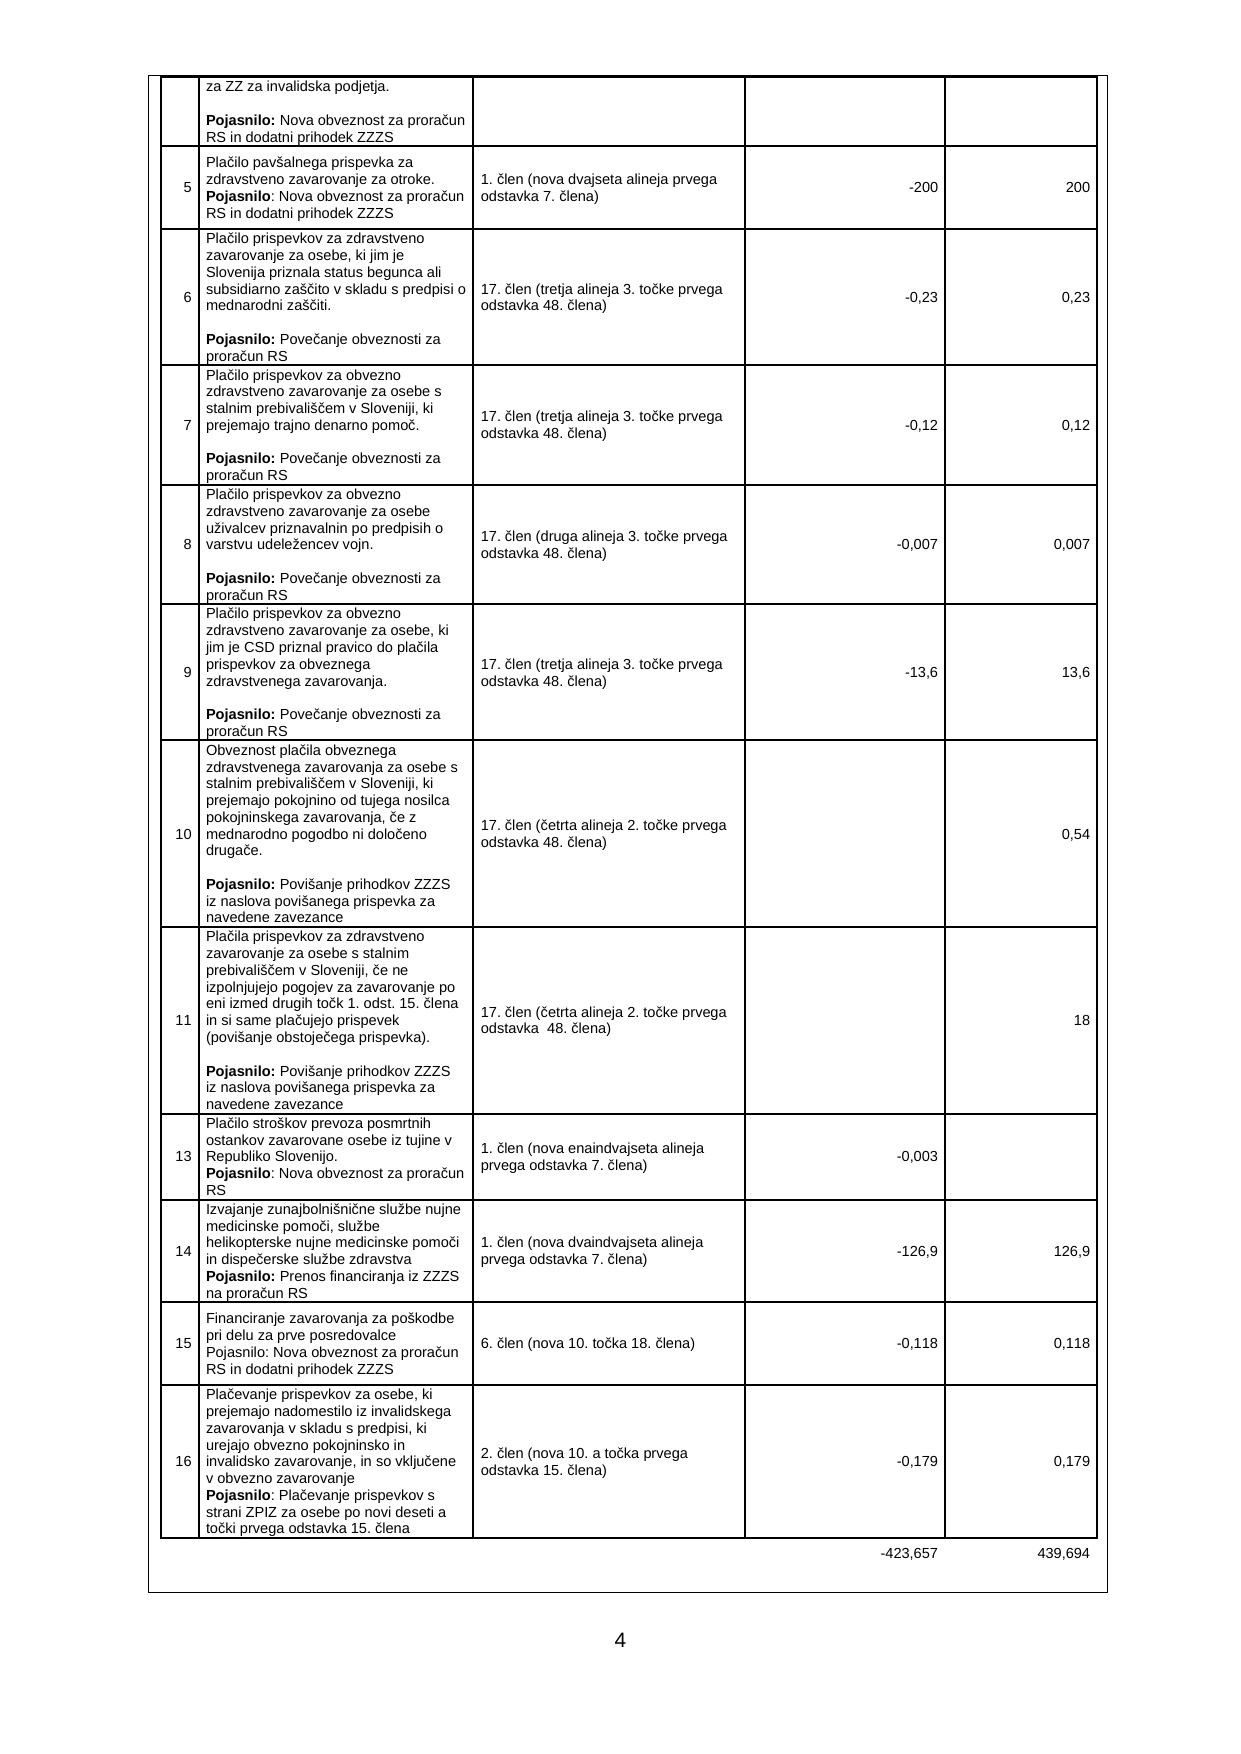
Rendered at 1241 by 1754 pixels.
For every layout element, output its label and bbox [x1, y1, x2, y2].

table_cell [149, 76, 1107, 1592]
